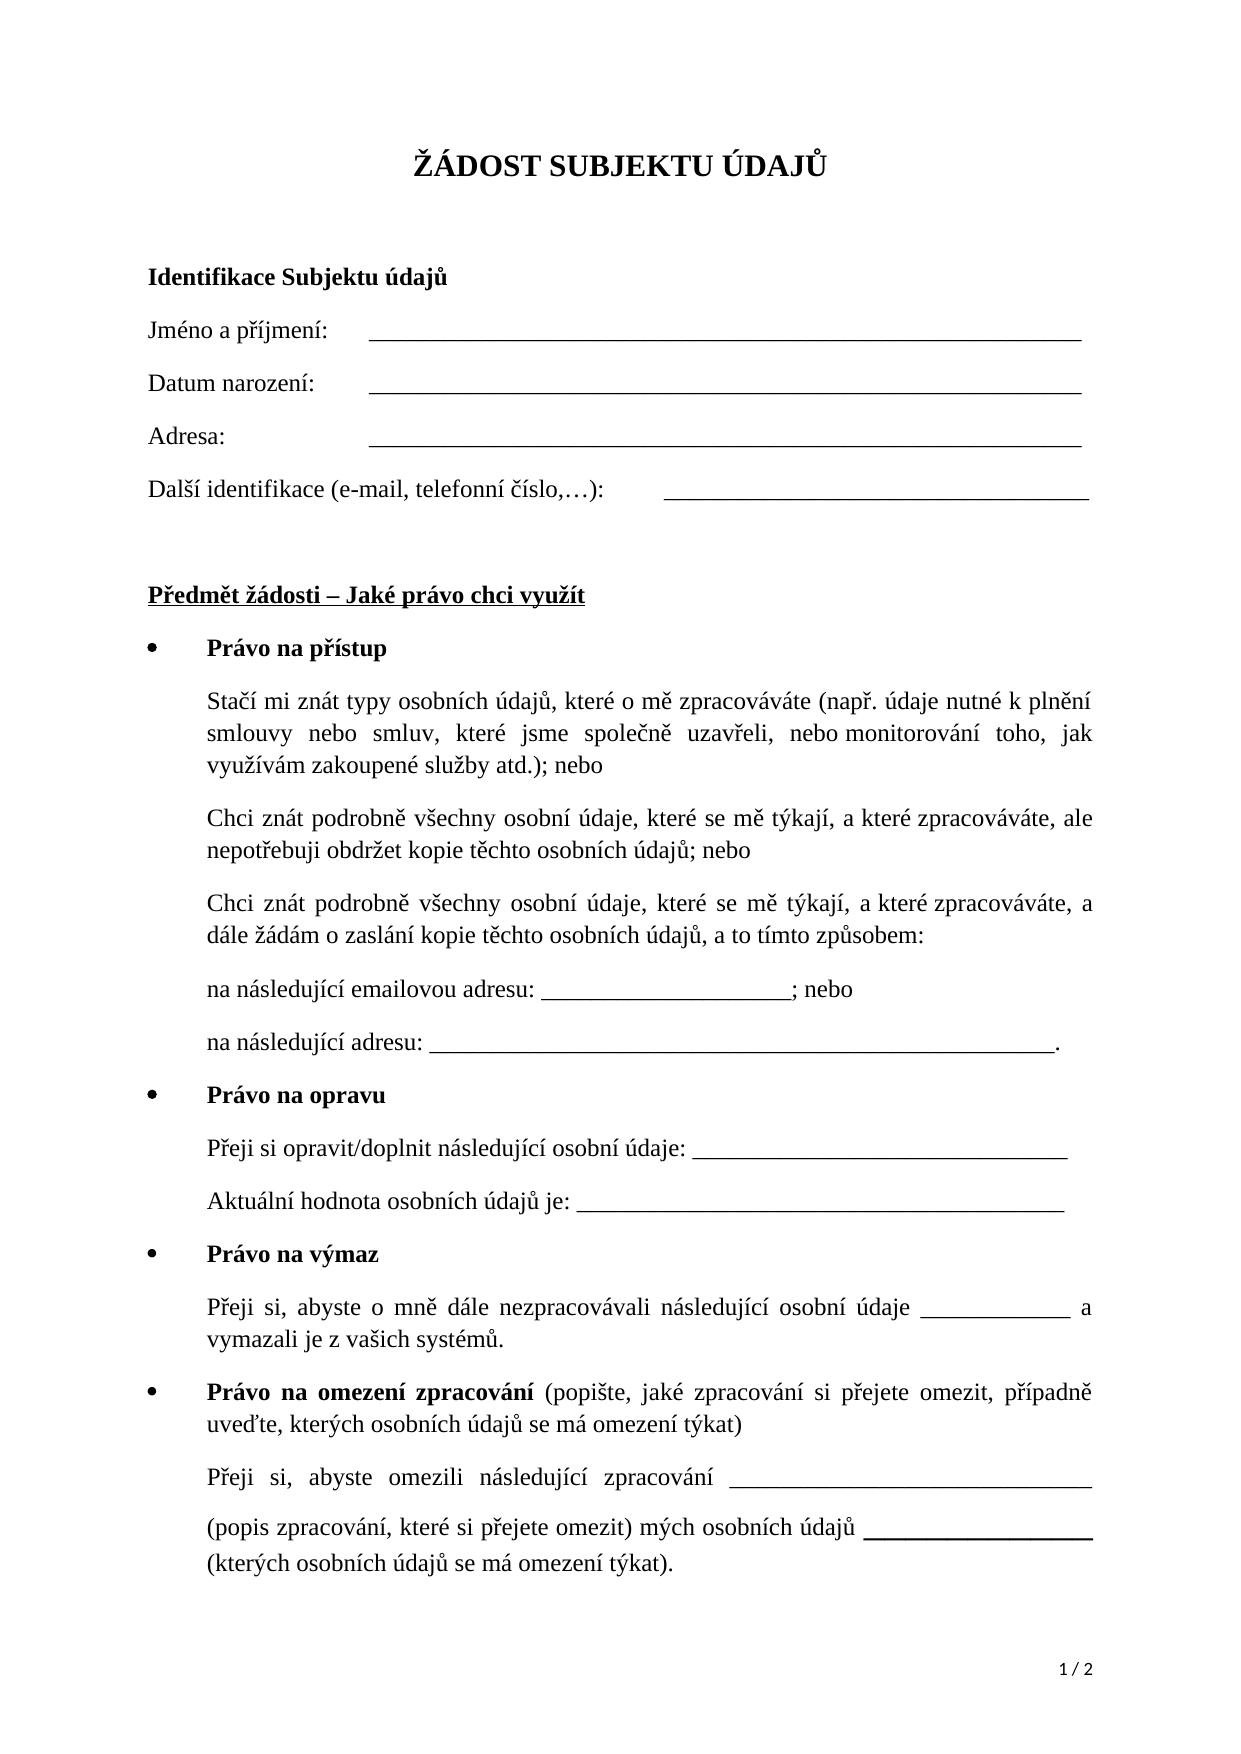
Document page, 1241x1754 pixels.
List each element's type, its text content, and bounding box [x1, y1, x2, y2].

text Identifikace Subjektu údajů [148, 262, 1093, 290]
list Právo na výmaz [148, 1239, 1093, 1267]
text Jméno a příjmení: _________________________________________________________ [148, 315, 1093, 343]
text Aktuální hodnota osobních údajů je: _______________________________________ [207, 1186, 1093, 1214]
text Chci znát podrobně všechny osobní údaje, které se mě týkají, a které zpracováváte, ale nepotřebuji obdržet kopie těchto osobních údajů; nebo [207, 803, 1093, 864]
text Datum narození: _________________________________________________________ [148, 368, 1093, 396]
text Přeji si opravit/doplnit následující osobní údaje: ______________________________ [207, 1133, 1093, 1161]
text Přeji si, abyste o mně dále nezpracovávali následující osobní údaje ____________ a vymazali je z vašich systémů. [207, 1292, 1093, 1353]
text na následující emailovou adresu: ____________________; nebo [207, 974, 1093, 1002]
list Právo na přístup [148, 633, 1093, 662]
text Předmět žádosti – Jaké právo chci využít [148, 580, 1093, 608]
text Adresa: _________________________________________________________ [148, 421, 1093, 449]
list Právo na opravu [148, 1080, 1093, 1108]
text Další identifikace (e-mail, telefonní číslo,…): __________________________________ [148, 474, 1093, 502]
text na následující adresu: __________________________________________________. [207, 1027, 1093, 1055]
text Chci znát podrobně všechny osobní údaje, které se mě týkají, a které zpracováváte, a dále žádám o zaslání kopie těchto osobních údajů, a to tímto způsobem: [207, 888, 1093, 949]
text Stačí mi znát typy osobních údajů, které o mě zpracováváte (např. údaje nutné k plnění smlouvy nebo smluv, které jsme společně uzavřeli, nebo monitorování toho, jak využívám zakoupené služby atd.); nebo [207, 686, 1093, 779]
list Právo na omezení zpracování (popište, jaké zpracování si přejete omezit, případně uveďte, kterých osobních údajů se má omezení týkat) [148, 1377, 1093, 1438]
text ŽÁDOST SUBJEKTU ÚDAJŮ [148, 148, 1093, 183]
text Přeji si, abyste omezili následující zpracování _____________________________ (popis zpracování, které si přejete omezit) mých osobních údajů ___________ (kterých osobních údajů se má omezení týkat). [207, 1462, 1093, 1577]
